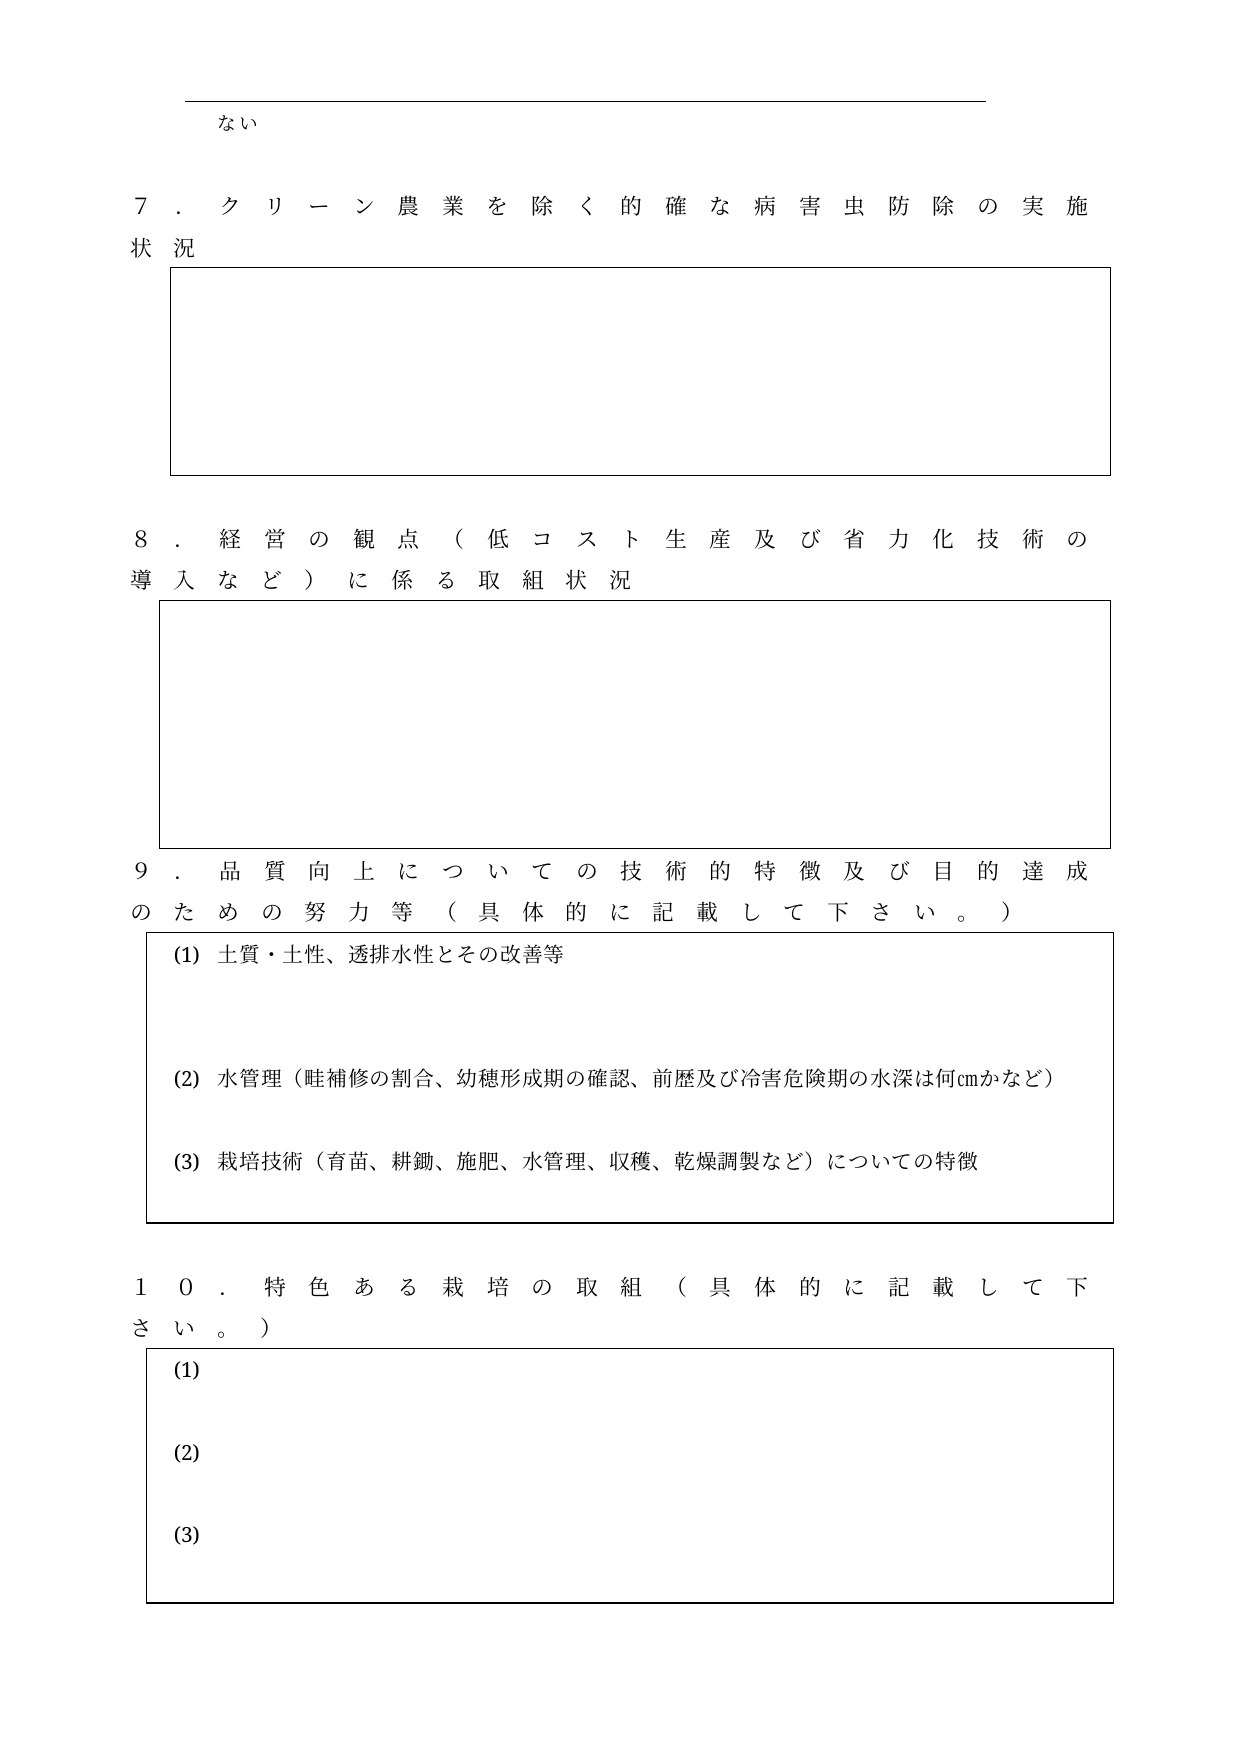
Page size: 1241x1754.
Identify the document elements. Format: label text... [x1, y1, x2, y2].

text ８．経営の観点（低コスト生産及び省力化技術の導入など）に係る取組状況 [130, 517, 1110, 600]
table_header (1) 土質・土性、透排水性とその改善等 (2) 水管理（畦補修の割合、幼穂形成期の確認、前歴及び冷害危険期の水深は何㎝かなど） (3) 栽培技術（育苗、耕鋤、施肥、水管理、収穫、乾燥調製など）についての特徴 [147, 933, 1113, 1222]
table_header [160, 601, 1110, 848]
text ７．クリーン農業を除く的確な病害虫防除の実施状況 [130, 185, 1110, 267]
text １０．特色ある栽培の取組（具体的に記載して下さい。） [130, 1265, 1110, 1347]
table_header [171, 268, 1110, 475]
text ９．品質向上についての技術的特徴及び目的達成のための努力等（具体的に記載して下さい。） [130, 849, 1110, 932]
table_header (1) (2) (3) [147, 1349, 1113, 1602]
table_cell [185, 102, 986, 185]
